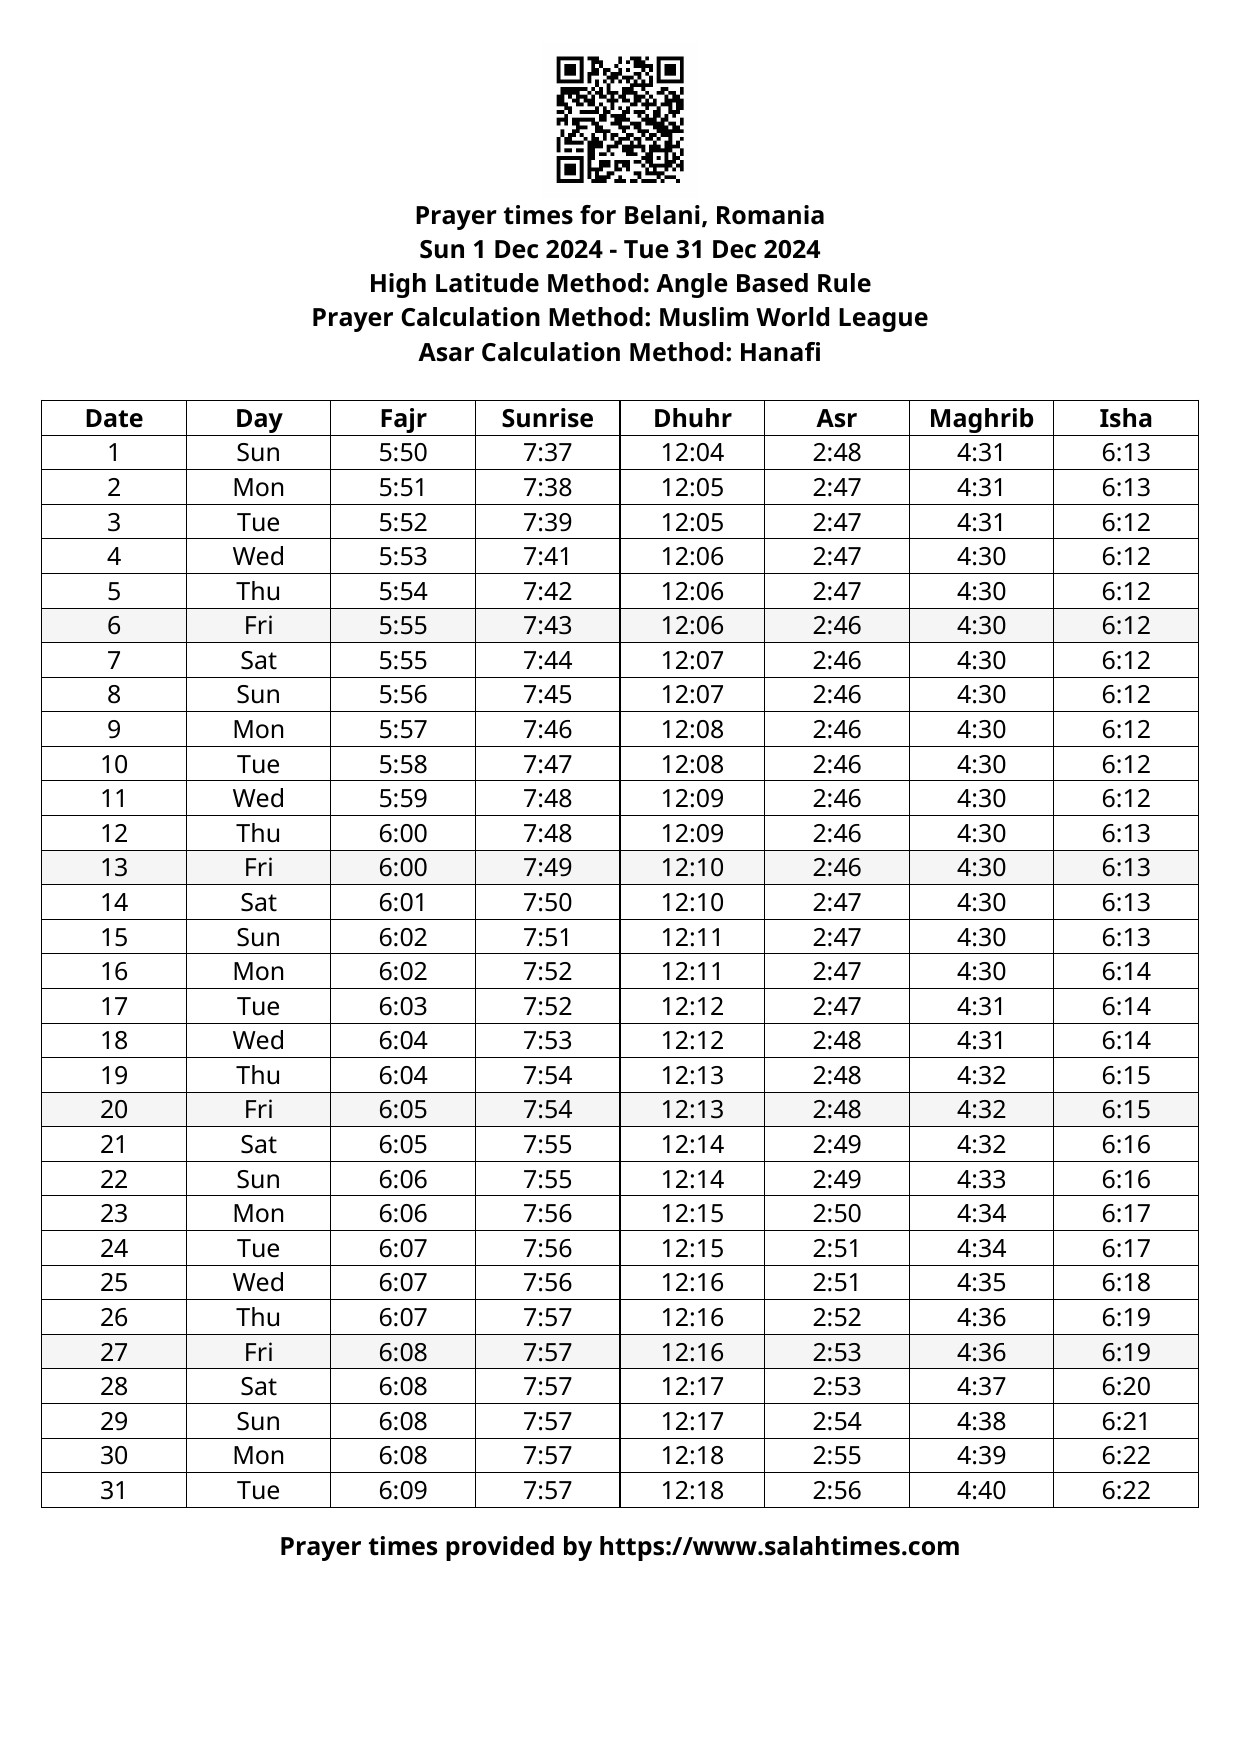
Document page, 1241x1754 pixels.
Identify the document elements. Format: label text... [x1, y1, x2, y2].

table_cell 7:52 [476, 954, 619, 988]
table_cell 12:16 [621, 1335, 764, 1368]
table_cell 4:31 [910, 1024, 1053, 1057]
table_cell 4:30 [910, 920, 1053, 953]
table_cell 16 [42, 954, 186, 988]
table_cell 4:30 [910, 781, 1053, 815]
table_cell 12:05 [621, 470, 764, 504]
table_cell 2:46 [765, 678, 909, 711]
table_cell Wed [187, 539, 330, 573]
table_cell 2:52 [765, 1300, 909, 1334]
table_cell 6:22 [1054, 1439, 1198, 1472]
table_cell 4:31 [910, 470, 1053, 504]
table_cell 6:12 [1054, 781, 1198, 815]
table_cell 4:31 [910, 505, 1053, 538]
table_cell 7:39 [476, 505, 619, 538]
table_cell 2:46 [765, 781, 909, 815]
table_cell 12:08 [621, 712, 764, 746]
table_cell 6:20 [1054, 1369, 1198, 1403]
table_cell 12:06 [621, 539, 764, 573]
table_header Day [187, 401, 330, 434]
table_cell 7:57 [476, 1404, 619, 1437]
table_cell Sat [187, 643, 330, 677]
table_cell 6:19 [1054, 1335, 1198, 1368]
table_cell 12:05 [621, 505, 764, 538]
table_cell Sun [187, 920, 330, 953]
table_cell 24 [42, 1231, 186, 1264]
table_cell 7:56 [476, 1266, 619, 1299]
table_cell 2:50 [765, 1196, 909, 1230]
table_cell 6:08 [331, 1335, 475, 1368]
table_cell 12:10 [621, 851, 764, 884]
table_cell 2:47 [765, 885, 909, 919]
table_cell 12:12 [621, 1024, 764, 1057]
table_cell 12:17 [621, 1404, 764, 1437]
table_cell 4:33 [910, 1162, 1053, 1195]
table_cell 12 [42, 816, 186, 849]
table_cell 22 [42, 1162, 186, 1195]
table_cell 7:47 [476, 747, 619, 780]
table_cell 2:53 [765, 1335, 909, 1368]
table_cell 7:57 [476, 1335, 619, 1368]
table_cell Sun [187, 436, 330, 469]
table_cell 6:12 [1054, 574, 1198, 607]
table_cell 6:17 [1054, 1231, 1198, 1264]
table_cell 5:55 [331, 609, 475, 642]
table_cell Fri [187, 1093, 330, 1126]
table_cell 12:06 [621, 574, 764, 607]
table_cell Sat [187, 1369, 330, 1403]
table_cell 6:04 [331, 1024, 475, 1057]
table_cell 19 [42, 1058, 186, 1092]
table_cell 5:51 [331, 470, 475, 504]
table_cell 7:55 [476, 1127, 619, 1161]
table_cell 10 [42, 747, 186, 780]
table_cell Tue [187, 989, 330, 1022]
table_cell 6:05 [331, 1093, 475, 1126]
table_cell 2:47 [765, 954, 909, 988]
table_cell 6:00 [331, 816, 475, 849]
table_cell 6:18 [1054, 1266, 1198, 1299]
table_cell 4:30 [910, 712, 1053, 746]
table_cell 5:50 [331, 436, 475, 469]
table_cell 6 [42, 609, 186, 642]
text Prayer times for Belani, Romania [42, 198, 1198, 232]
table_cell 12:13 [621, 1093, 764, 1126]
table_cell 5 [42, 574, 186, 607]
table_cell 6:06 [331, 1196, 475, 1230]
table_cell 2:46 [765, 609, 909, 642]
table_cell 12:18 [621, 1439, 764, 1472]
table_header Maghrib [910, 401, 1053, 434]
table_cell 2:47 [765, 574, 909, 607]
table_cell 7:57 [476, 1473, 619, 1507]
table_cell 27 [42, 1335, 186, 1368]
table_cell 5:59 [331, 781, 475, 815]
table_cell 2:47 [765, 920, 909, 953]
table_cell 6:12 [1054, 505, 1198, 538]
table_cell 4:30 [910, 609, 1053, 642]
table_cell 2:46 [765, 851, 909, 884]
table_cell Mon [187, 712, 330, 746]
table_cell 7:52 [476, 989, 619, 1022]
table_cell Tue [187, 1473, 330, 1507]
table_cell 2:46 [765, 712, 909, 746]
table_cell 4:30 [910, 816, 1053, 849]
table_cell Sun [187, 1162, 330, 1195]
table_cell 6:12 [1054, 609, 1198, 642]
table_header Isha [1054, 401, 1198, 434]
table_cell 6:08 [331, 1404, 475, 1437]
table_cell 4:34 [910, 1196, 1053, 1230]
table_cell 6:01 [331, 885, 475, 919]
table_cell 6:02 [331, 954, 475, 988]
table_cell 12:14 [621, 1127, 764, 1161]
table_cell 2:51 [765, 1266, 909, 1299]
table_cell 1 [42, 436, 186, 469]
table_cell 18 [42, 1024, 186, 1057]
table_cell 12:10 [621, 885, 764, 919]
table_cell Wed [187, 1266, 330, 1299]
table_cell Thu [187, 574, 330, 607]
table_cell 6:12 [1054, 678, 1198, 711]
table_cell 12:11 [621, 954, 764, 988]
table_cell 2:48 [765, 1024, 909, 1057]
table_cell Thu [187, 1300, 330, 1334]
table_cell 6:14 [1054, 989, 1198, 1022]
table_cell 29 [42, 1404, 186, 1437]
table_cell 4:30 [910, 574, 1053, 607]
table_header Asr [765, 401, 909, 434]
table_cell 12:09 [621, 781, 764, 815]
table_cell 2:47 [765, 470, 909, 504]
table_cell 30 [42, 1439, 186, 1472]
table_cell 12:08 [621, 747, 764, 780]
table_cell 6:09 [331, 1473, 475, 1507]
table_cell 12:07 [621, 678, 764, 711]
table_header Fajr [331, 401, 475, 434]
table_cell 2:46 [765, 747, 909, 780]
table_cell 12:17 [621, 1369, 764, 1403]
table_cell 2:46 [765, 816, 909, 849]
table_cell 12:14 [621, 1162, 764, 1195]
table_cell 4:32 [910, 1093, 1053, 1126]
table_cell 7:42 [476, 574, 619, 607]
table_cell 4:34 [910, 1231, 1053, 1264]
table_cell 23 [42, 1196, 186, 1230]
table_cell 7:51 [476, 920, 619, 953]
table_cell 4:31 [910, 989, 1053, 1022]
table_cell 6:12 [1054, 712, 1198, 746]
table_cell 7 [42, 643, 186, 677]
table_cell 4:30 [910, 678, 1053, 711]
table_cell 4:30 [910, 539, 1053, 573]
table_cell 6:21 [1054, 1404, 1198, 1437]
table_cell 6:07 [331, 1300, 475, 1334]
table_cell 7:48 [476, 816, 619, 849]
table_cell 7:43 [476, 609, 619, 642]
table_cell 2:48 [765, 1093, 909, 1126]
table_cell 5:57 [331, 712, 475, 746]
table_cell 17 [42, 989, 186, 1022]
table_cell 2:49 [765, 1127, 909, 1161]
table_cell 6:13 [1054, 436, 1198, 469]
table_cell 20 [42, 1093, 186, 1126]
table_cell 4:32 [910, 1058, 1053, 1092]
table_cell Fri [187, 851, 330, 884]
table_cell 4:36 [910, 1335, 1053, 1368]
table_cell 6:04 [331, 1058, 475, 1092]
table_cell Tue [187, 1231, 330, 1264]
table_cell 7:44 [476, 643, 619, 677]
table_cell 6:19 [1054, 1300, 1198, 1334]
table_cell 2:49 [765, 1162, 909, 1195]
table_cell Thu [187, 1058, 330, 1092]
table_cell 7:54 [476, 1093, 619, 1126]
table_cell 6:08 [331, 1369, 475, 1403]
table_cell 4:35 [910, 1266, 1053, 1299]
table_cell 2:54 [765, 1404, 909, 1437]
table_cell 6:12 [1054, 539, 1198, 573]
table_cell 7:55 [476, 1162, 619, 1195]
table_cell 12:09 [621, 816, 764, 849]
table_cell 6:13 [1054, 851, 1198, 884]
table_cell 2:55 [765, 1439, 909, 1472]
table_cell Sun [187, 1404, 330, 1437]
table_cell 6:03 [331, 989, 475, 1022]
table_cell 8 [42, 678, 186, 711]
table_header Date [42, 401, 186, 434]
table_cell 7:38 [476, 470, 619, 504]
table_cell 6:07 [331, 1231, 475, 1264]
table_cell 15 [42, 920, 186, 953]
table_cell 2 [42, 470, 186, 504]
table_cell 2:53 [765, 1369, 909, 1403]
table_cell 4:30 [910, 954, 1053, 988]
table_cell 5:54 [331, 574, 475, 607]
table_cell 12:06 [621, 609, 764, 642]
table_cell 11 [42, 781, 186, 815]
table_cell Tue [187, 747, 330, 780]
table_cell 5:56 [331, 678, 475, 711]
table_cell 12:12 [621, 989, 764, 1022]
table_cell 6:02 [331, 920, 475, 953]
table_cell 9 [42, 712, 186, 746]
table_cell 12:18 [621, 1473, 764, 1507]
table_cell 12:13 [621, 1058, 764, 1092]
table_cell 3 [42, 505, 186, 538]
table_cell 6:14 [1054, 954, 1198, 988]
table_cell 12:16 [621, 1300, 764, 1334]
table_cell Tue [187, 505, 330, 538]
table_cell 4:32 [910, 1127, 1053, 1161]
table_cell 7:57 [476, 1439, 619, 1472]
table_cell 31 [42, 1473, 186, 1507]
table_cell 7:56 [476, 1196, 619, 1230]
table_cell 7:57 [476, 1300, 619, 1334]
table_cell 6:15 [1054, 1058, 1198, 1092]
table_cell 28 [42, 1369, 186, 1403]
table_cell 6:07 [331, 1266, 475, 1299]
table_cell 14 [42, 885, 186, 919]
table_cell 25 [42, 1266, 186, 1299]
table_cell 2:46 [765, 643, 909, 677]
table_cell 12:07 [621, 643, 764, 677]
table_cell 7:56 [476, 1231, 619, 1264]
table_cell 6:08 [331, 1439, 475, 1472]
table_cell Mon [187, 470, 330, 504]
table_cell 2:56 [765, 1473, 909, 1507]
table_cell Thu [187, 816, 330, 849]
table_cell Fri [187, 1335, 330, 1368]
table_header Dhuhr [621, 401, 764, 434]
table_cell 7:54 [476, 1058, 619, 1092]
table_cell Wed [187, 1024, 330, 1057]
table_cell 13 [42, 851, 186, 884]
table_cell 2:47 [765, 539, 909, 573]
table_cell 6:13 [1054, 470, 1198, 504]
table_cell 7:41 [476, 539, 619, 573]
table_cell 4 [42, 539, 186, 573]
table_cell 6:13 [1054, 920, 1198, 953]
text Asar Calculation Method: Hanafi [42, 334, 1198, 368]
table_cell 4:37 [910, 1369, 1053, 1403]
table_cell 5:53 [331, 539, 475, 573]
table_cell 2:48 [765, 436, 909, 469]
table_cell 5:55 [331, 643, 475, 677]
table_cell 6:22 [1054, 1473, 1198, 1507]
table_cell Mon [187, 1439, 330, 1472]
table_cell 5:58 [331, 747, 475, 780]
table_cell 7:50 [476, 885, 619, 919]
table_cell 6:06 [331, 1162, 475, 1195]
table_cell 12:15 [621, 1231, 764, 1264]
table_cell 2:51 [765, 1231, 909, 1264]
table_cell 6:14 [1054, 1024, 1198, 1057]
table_cell 7:45 [476, 678, 619, 711]
table_cell 4:30 [910, 885, 1053, 919]
table_cell 7:37 [476, 436, 619, 469]
table_cell 6:12 [1054, 643, 1198, 677]
table_cell 7:57 [476, 1369, 619, 1403]
table_cell 4:36 [910, 1300, 1053, 1334]
table_cell 7:46 [476, 712, 619, 746]
table_cell Fri [187, 609, 330, 642]
table_cell Sat [187, 1127, 330, 1161]
table_cell 12:15 [621, 1196, 764, 1230]
table_cell 6:13 [1054, 885, 1198, 919]
table_cell 4:40 [910, 1473, 1053, 1507]
table_cell 6:05 [331, 1127, 475, 1161]
table_cell 6:12 [1054, 747, 1198, 780]
table_cell 21 [42, 1127, 186, 1161]
table_cell 7:53 [476, 1024, 619, 1057]
table_cell Mon [187, 954, 330, 988]
table_cell 6:16 [1054, 1127, 1198, 1161]
text Prayer Calculation Method: Muslim World League [42, 300, 1198, 334]
table_cell 4:31 [910, 436, 1053, 469]
text High Latitude Method: Angle Based Rule [42, 266, 1198, 300]
table_cell 12:04 [621, 436, 764, 469]
table_cell 6:00 [331, 851, 475, 884]
table_cell 7:48 [476, 781, 619, 815]
table_cell 7:49 [476, 851, 619, 884]
table_cell 4:30 [910, 851, 1053, 884]
table_cell 12:11 [621, 920, 764, 953]
table_cell Sun [187, 678, 330, 711]
table_cell 4:30 [910, 643, 1053, 677]
table_cell 2:47 [765, 505, 909, 538]
table_header Sunrise [476, 401, 619, 434]
table_cell 4:39 [910, 1439, 1053, 1472]
table_cell 6:17 [1054, 1196, 1198, 1230]
table_cell 2:47 [765, 989, 909, 1022]
table_cell 12:16 [621, 1266, 764, 1299]
table_cell 4:38 [910, 1404, 1053, 1437]
table_cell 6:16 [1054, 1162, 1198, 1195]
text Prayer times provided by https://www.salahtimes.com [42, 1528, 1198, 1563]
table_cell 2:48 [765, 1058, 909, 1092]
table_cell Wed [187, 781, 330, 815]
table_cell 26 [42, 1300, 186, 1334]
text Sun 1 Dec 2024 - Tue 31 Dec 2024 [42, 232, 1198, 266]
table_cell Sat [187, 885, 330, 919]
table_cell 6:13 [1054, 816, 1198, 849]
table_cell 5:52 [331, 505, 475, 538]
table_cell 4:30 [910, 747, 1053, 780]
picture [542, 41, 699, 198]
table_cell 6:15 [1054, 1093, 1198, 1126]
table_cell Mon [187, 1196, 330, 1230]
